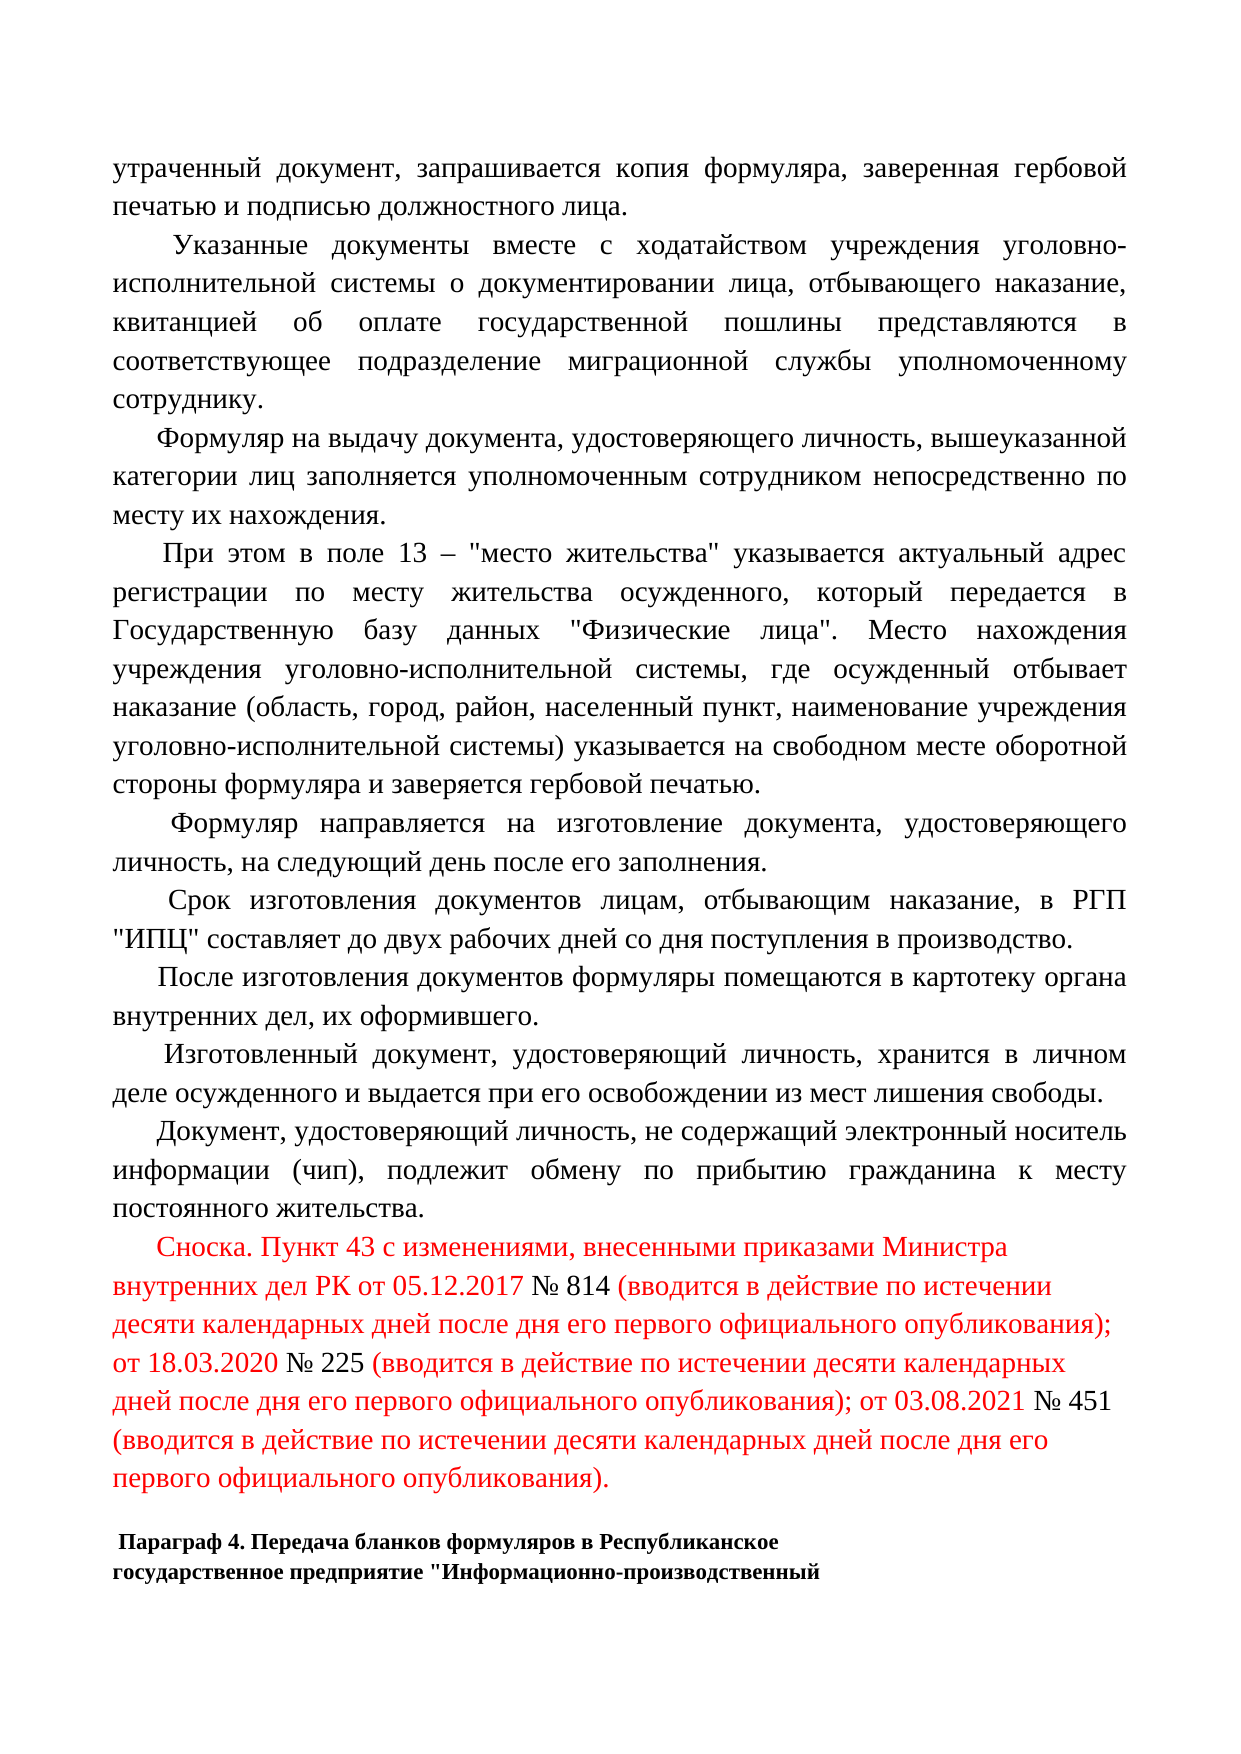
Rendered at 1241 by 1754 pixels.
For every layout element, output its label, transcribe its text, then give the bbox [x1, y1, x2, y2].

text Изготовленный документ, удостоверяющий личность, хранится в личном деле осужденного и выдается при его освобождении из мест лишения свободы. [112, 1036, 1128, 1108]
text Указанные документы вместе с ходатайством учреждения уголовно-исполнительной системы о документировании лица, отбывающего наказание, квитанцией об оплате государственной пошлины представляются в соответствующее подразделение миграционной службы уполномоченному сотруднику. [112, 227, 1128, 415]
text Формуляр на выдачу документа, удостоверяющего личность, вышеуказанной категории лиц заполняется уполномоченным сотрудником непосредственно по месту их нахождения. [112, 420, 1128, 530]
text При этом в поле 13 – "место жительства" указывается актуальный адрес регистрации по месту жительства осужденного, который передается в Государственную базу данных "Физические лица". Место нахождения учреждения уголовно-исполнительной системы, где осужденный отбывает наказание (область, город, район, населенный пункт, наименование учреждения уголовно-исполнительной системы) указывается на свободном месте оборотной стороны формуляра и заверяется гербовой печатью. [112, 535, 1128, 800]
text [112, 150, 1128, 222]
text После изготовления документов формуляры помещаются в картотеку органа внутренних дел, их оформившего. [112, 959, 1128, 1031]
text Формуляр направляется на изготовление документа, удостоверяющего личность, на следующий день после его заполнения. [112, 805, 1128, 877]
text Документ, удостоверяющий личность, не содержащий электронный носитель информации (чип), подлежит обмену по прибытию гражданина к месту постоянного жительства. [112, 1113, 1128, 1224]
text Сноска. Пункт 43 с изменениями, внесенными приказами Министра внутренних дел РК от 05.12.2017 № 814 (вводится в действие по истечении десяти календарных дней после дня его первого официального опубликования); от 18.03.2020 № 225 (вводится в действие по истечении десяти календарных дней после дня его первого официального опубликования); от 03.08.2021 № 451 (вводится в действие по истечении десяти календарных дней после дня его первого официального опубликования). [112, 1229, 1128, 1524]
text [112, 1528, 1128, 1584]
text Срок изготовления документов лицам, отбывающим наказание, в РГП "ИПЦ" составляет до двух рабочих дней со дня поступления в производство. [112, 882, 1128, 954]
